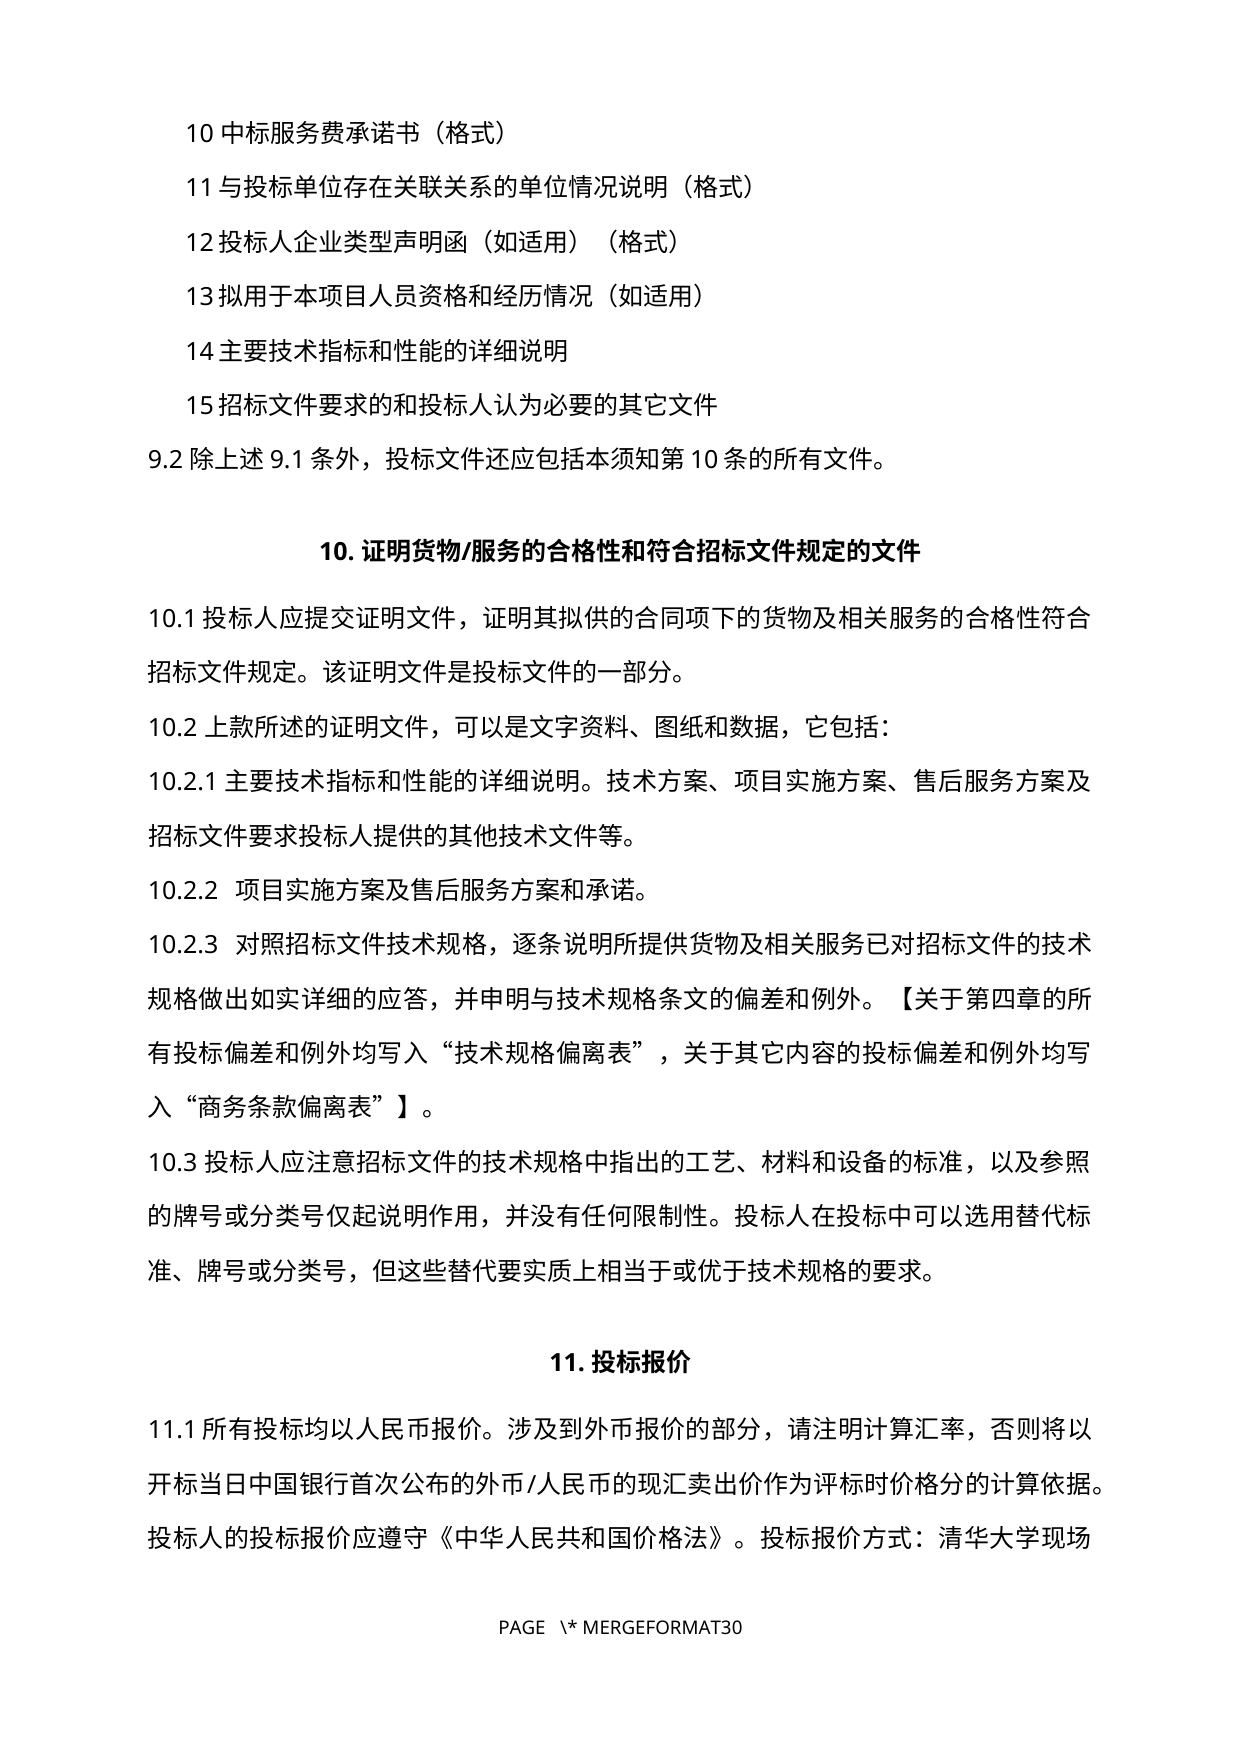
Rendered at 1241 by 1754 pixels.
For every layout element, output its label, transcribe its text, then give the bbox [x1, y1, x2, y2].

text 13拟用于本项目人员资格和经历情况（如适用） [185, 277, 1092, 313]
text 14主要技术指标和性能的详细说明 [185, 331, 1092, 367]
subtitle 11. 投标报价 [148, 1343, 1092, 1379]
text 10.2 上款所述的证明文件，可以是文字资料、图纸和数据，它包括： [148, 707, 1092, 743]
text 10.3 投标人应注意招标文件的技术规格中指出的工艺、材料和设备的标准，以及参照的牌号或分类号仅起说明作用，并没有任何限制性。投标人在投标中可以选用替代标准、牌号或分类号，但这些替代要实质上相当于或优于技术规格的要求。 [148, 1142, 1092, 1287]
text 9.2 除上述9.1条外，投标文件还应包括本须知第10条的所有文件。 [148, 440, 1092, 476]
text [148, 1410, 1092, 1555]
text 12投标人企业类型声明函（如适用）（格式） [185, 222, 1092, 258]
text 10.2.1主要技术指标和性能的详细说明。技术方案、项目实施方案、售后服务方案及招标文件要求投标人提供的其他技术文件等。 [148, 762, 1092, 852]
text 10 中标服务费承诺书（格式） [185, 113, 1092, 150]
text 10.1投标人应提交证明文件，证明其拟供的合同项下的货物及相关服务的合格性符合招标文件规定。该证明文件是投标文件的一部分。 [148, 598, 1092, 689]
text 10.2.2 项目实施方案及售后服务方案和承诺。 [148, 870, 1092, 907]
text 10.2.3 对照招标文件技术规格，逐条说明所提供货物及相关服务已对招标文件的技术规格做出如实详细的应答，并申明与技术规格条文的偏差和例外。【关于第四章的所有投标偏差和例外均写入“技术规格偏离表”，关于其它内容的投标偏差和例外均写入“商务条款偏离表”】。 [148, 925, 1092, 1124]
text 15招标文件要求的和投标人认为必要的其它文件 [185, 385, 1092, 422]
text 11与投标单位存在关联关系的单位情况说明（格式） [185, 168, 1092, 204]
subtitle 10. 证明货物/服务的合格性和符合招标文件规定的文件 [148, 532, 1092, 568]
